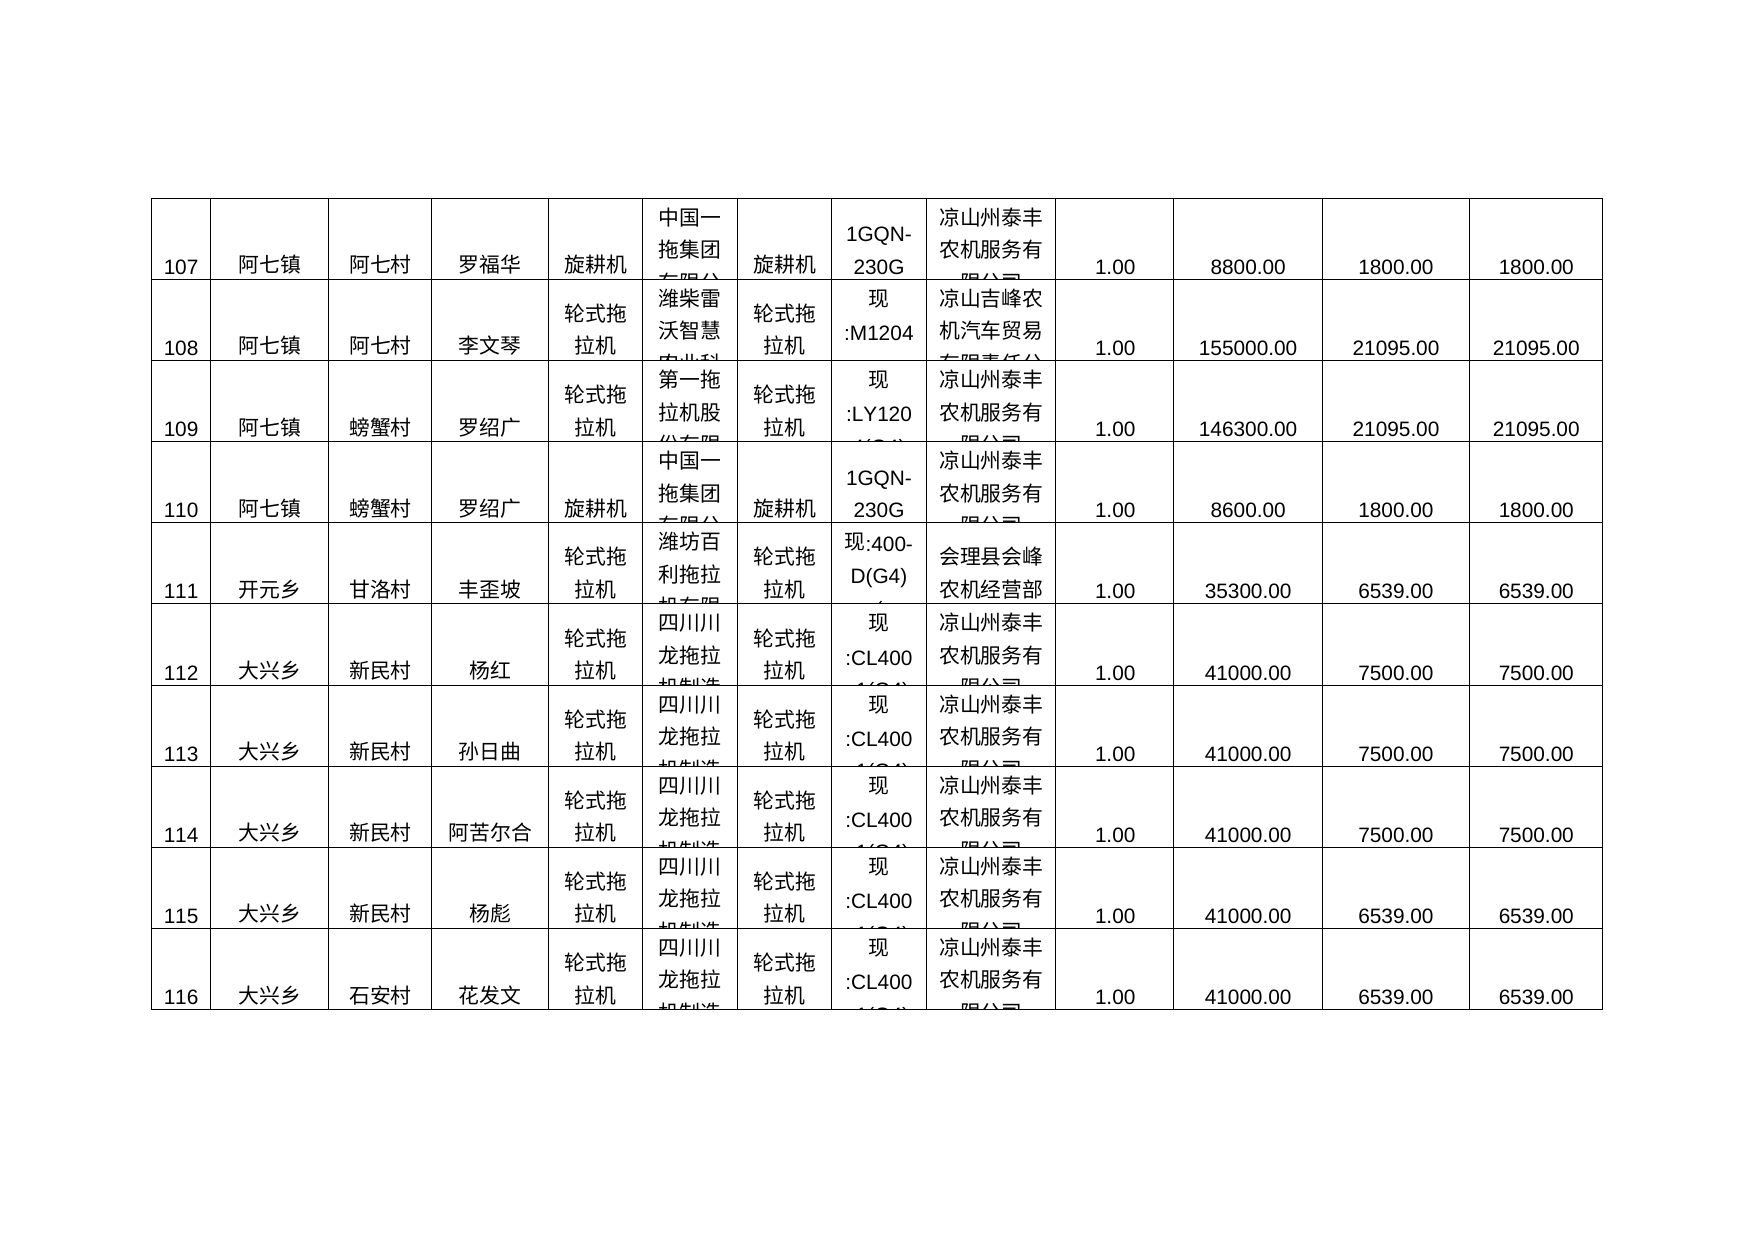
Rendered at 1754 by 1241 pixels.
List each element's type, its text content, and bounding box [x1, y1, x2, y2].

table_cell 罗绍广 [432, 361, 548, 441]
table_cell 旋耕机 [549, 199, 642, 279]
table_cell 35300.00 [1174, 523, 1322, 603]
table_cell 旋耕机 [549, 442, 642, 522]
table_cell 1GQN-230G [832, 199, 926, 279]
table_cell 轮式拖拉机 [738, 604, 831, 684]
table_cell 现:CL400-1(G4)(原:CL400-1) [832, 767, 926, 847]
table_cell 丰歪坡 [432, 523, 548, 603]
table_cell 111 [152, 523, 210, 603]
table_cell 7500.00 [1323, 604, 1469, 684]
table_cell 1800.00 [1323, 199, 1469, 279]
table_cell 轮式拖拉机 [738, 361, 831, 441]
table_cell 21095.00 [1470, 361, 1602, 441]
table_cell 大兴乡 [211, 848, 328, 928]
table_cell 轮式拖拉机 [549, 523, 642, 603]
table_cell 阿七镇 [211, 199, 328, 279]
table_cell 现:LY1204(G4)(原:LY1204) [832, 361, 926, 441]
table_cell 凉山吉峰农机汽车贸易有限责任公司 [927, 280, 1055, 360]
table_cell 凉山州泰丰农机服务有限公司 [927, 686, 1055, 766]
table_cell 凉山州泰丰农机服务有限公司 [927, 199, 1055, 279]
table_cell 1.00 [1056, 767, 1173, 847]
table_cell 新民村 [329, 604, 431, 684]
table_cell 轮式拖拉机 [549, 361, 642, 441]
table_cell 四川川龙拖拉机制造有限公司 [643, 604, 737, 684]
table_cell 7500.00 [1323, 686, 1469, 766]
table_cell 新民村 [329, 767, 431, 847]
table_cell 甘洛村 [329, 523, 431, 603]
table_cell 155000.00 [1174, 280, 1322, 360]
table_cell 凉山州泰丰农机服务有限公司 [927, 767, 1055, 847]
table_cell 1800.00 [1323, 442, 1469, 522]
table_cell 杨彪 [432, 848, 548, 928]
table_cell 1.00 [1056, 686, 1173, 766]
table_cell 轮式拖拉机 [549, 686, 642, 766]
table_cell 旋耕机 [738, 442, 831, 522]
table_cell 6539.00 [1470, 848, 1602, 928]
table_cell 21095.00 [1323, 361, 1469, 441]
table_cell 凉山州泰丰农机服务有限公司 [927, 929, 1055, 1009]
table_cell 现:CL400-1(G4)(原:CL400-1) [832, 848, 926, 928]
table_cell 113 [152, 686, 210, 766]
table_cell 41000.00 [1174, 686, 1322, 766]
table_cell 轮式拖拉机 [738, 280, 831, 360]
table_cell 轮式拖拉机 [738, 686, 831, 766]
table_cell 6539.00 [1470, 523, 1602, 603]
table_cell 螃蟹村 [329, 361, 431, 441]
table_cell 阿七村 [329, 199, 431, 279]
table_cell 112 [152, 604, 210, 684]
table_cell 凉山州泰丰农机服务有限公司 [927, 604, 1055, 684]
table_cell 轮式拖拉机 [738, 767, 831, 847]
table_cell 7500.00 [1470, 604, 1602, 684]
table_cell 开元乡 [211, 523, 328, 603]
table_cell 潍柴雷沃智慧农业科技股份有限公司 [643, 280, 737, 360]
table_cell 1.00 [1056, 929, 1173, 1009]
table_cell 41000.00 [1174, 929, 1322, 1009]
table_cell 中国一拖集团有限公司 [643, 199, 737, 279]
table_cell 1.00 [1056, 199, 1173, 279]
table_cell 114 [152, 767, 210, 847]
table_cell 大兴乡 [211, 686, 328, 766]
table_cell 新民村 [329, 686, 431, 766]
table_cell 潍坊百利拖拉机有限公司 [643, 523, 737, 603]
table_cell 7500.00 [1470, 767, 1602, 847]
table_cell 轮式拖拉机 [549, 767, 642, 847]
table_cell 115 [152, 848, 210, 928]
table_cell 轮式拖拉机 [549, 604, 642, 684]
table_cell 轮式拖拉机 [738, 929, 831, 1009]
table_cell 石安村 [329, 929, 431, 1009]
table_cell 杨红 [432, 604, 548, 684]
table_cell 1800.00 [1470, 442, 1602, 522]
table_cell 现:CL400-1(G4)(原:CL400-1) [832, 604, 926, 684]
table_cell 四川川龙拖拉机制造有限公司 [643, 929, 737, 1009]
table_cell 8800.00 [1174, 199, 1322, 279]
table_cell 阿七镇 [211, 280, 328, 360]
table_cell 阿七镇 [211, 361, 328, 441]
table_cell 6539.00 [1323, 929, 1469, 1009]
table_cell 1.00 [1056, 442, 1173, 522]
table_cell 1.00 [1056, 604, 1173, 684]
table_cell 轮式拖拉机 [549, 280, 642, 360]
table_cell 108 [152, 280, 210, 360]
table_cell 1.00 [1056, 848, 1173, 928]
table_cell 旋耕机 [738, 199, 831, 279]
table_cell 凉山州泰丰农机服务有限公司 [927, 442, 1055, 522]
table_cell 109 [152, 361, 210, 441]
table_cell 8600.00 [1174, 442, 1322, 522]
table_cell 中国一拖集团有限公司 [643, 442, 737, 522]
table_cell 轮式拖拉机 [738, 848, 831, 928]
table_cell 7500.00 [1470, 686, 1602, 766]
table_cell 1800.00 [1470, 199, 1602, 279]
table_cell 花发文 [432, 929, 548, 1009]
table_cell 现:M1204-5X(G4)(原:M1204-5X) [832, 280, 926, 360]
table_cell 轮式拖拉机 [549, 929, 642, 1009]
table_cell 1.00 [1056, 523, 1173, 603]
table_cell 四川川龙拖拉机制造有限公司 [643, 767, 737, 847]
table_cell 现:CL400-1(G4)(原:CL400-1) [832, 686, 926, 766]
table_cell 四川川龙拖拉机制造有限公司 [643, 848, 737, 928]
table_cell 凉山州泰丰农机服务有限公司 [927, 848, 1055, 928]
table_cell 1.00 [1056, 280, 1173, 360]
table_cell 41000.00 [1174, 848, 1322, 928]
table_cell 1GQN-230G [832, 442, 926, 522]
table_cell 大兴乡 [211, 767, 328, 847]
table_cell 轮式拖拉机 [738, 523, 831, 603]
table_cell 116 [152, 929, 210, 1009]
table_cell 罗绍广 [432, 442, 548, 522]
table_cell 大兴乡 [211, 604, 328, 684]
table_cell 146300.00 [1174, 361, 1322, 441]
table_cell 孙日曲 [432, 686, 548, 766]
table_cell 21095.00 [1323, 280, 1469, 360]
table_cell 6539.00 [1470, 929, 1602, 1009]
table_cell 李文琴 [432, 280, 548, 360]
table_cell 41000.00 [1174, 767, 1322, 847]
table_cell 7500.00 [1323, 767, 1469, 847]
table_cell 21095.00 [1470, 280, 1602, 360]
table_cell 会理县会峰农机经营部 [927, 523, 1055, 603]
table_cell 110 [152, 442, 210, 522]
table_cell 凉山州泰丰农机服务有限公司 [927, 361, 1055, 441]
table_cell 新民村 [329, 848, 431, 928]
table_cell 6539.00 [1323, 523, 1469, 603]
table_cell 阿七村 [329, 280, 431, 360]
table_cell 大兴乡 [211, 929, 328, 1009]
table_cell 第一拖拉机股份有限公司 [643, 361, 737, 441]
table_cell 四川川龙拖拉机制造有限公司 [643, 686, 737, 766]
table_cell 阿七镇 [211, 442, 328, 522]
table_cell 现:400-D(G4)(原:400-D) [832, 523, 926, 603]
table_cell 6539.00 [1323, 848, 1469, 928]
table_cell 41000.00 [1174, 604, 1322, 684]
table_cell 阿苦尔合 [432, 767, 548, 847]
table_cell 螃蟹村 [329, 442, 431, 522]
table_cell 轮式拖拉机 [549, 848, 642, 928]
table_cell 107 [152, 199, 210, 279]
table_cell 1.00 [1056, 361, 1173, 441]
table_cell 罗福华 [432, 199, 548, 279]
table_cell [832, 929, 926, 1009]
